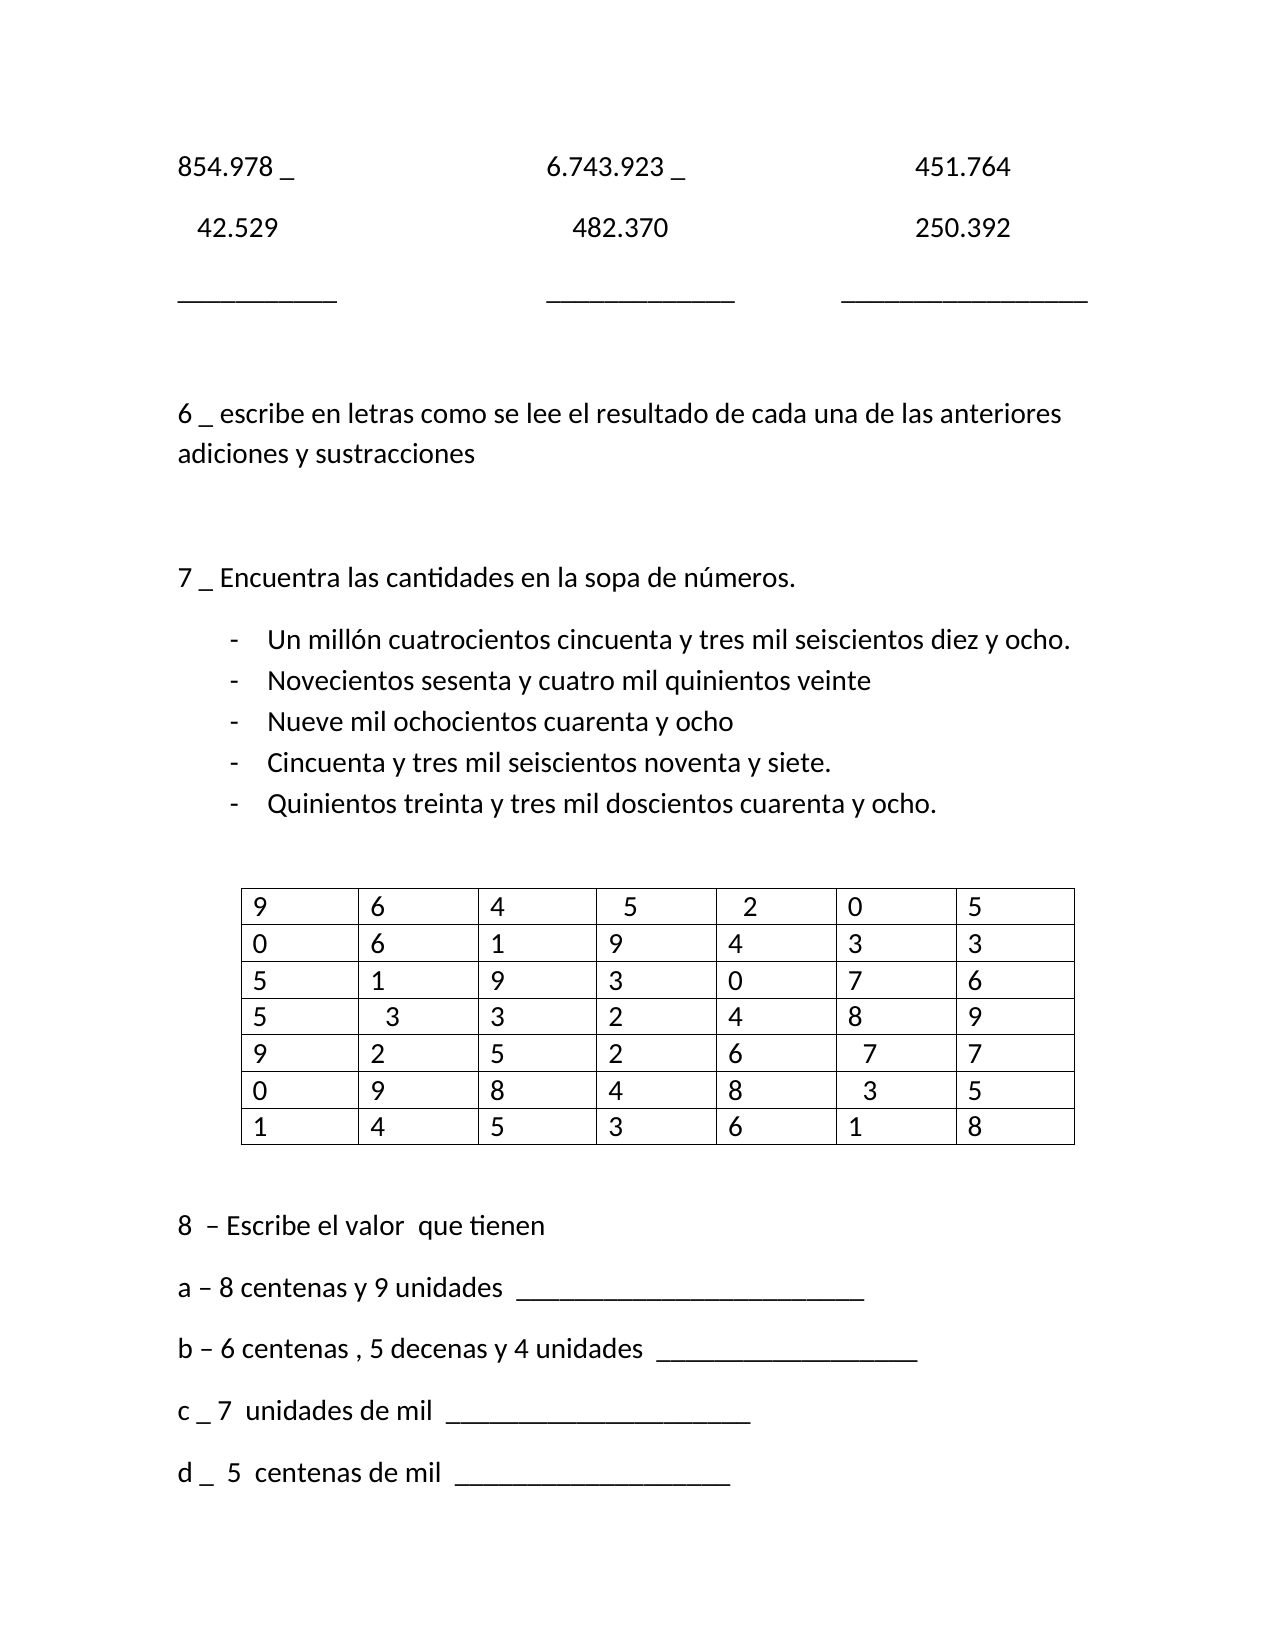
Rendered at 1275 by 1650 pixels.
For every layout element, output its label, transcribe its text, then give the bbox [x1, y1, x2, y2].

table_cell 3 [479, 999, 596, 1034]
table_cell 2 [359, 1035, 478, 1071]
table_header 2 [717, 889, 836, 924]
table_header 6 [359, 889, 478, 924]
table_cell 8 [957, 1109, 1074, 1144]
table_header 9 [242, 889, 358, 924]
table_cell 0 [242, 925, 358, 961]
table_cell 3 [957, 925, 1074, 961]
table_cell 2 [597, 1035, 716, 1071]
list Quinientos treinta y tres mil doscientos cuarenta y ocho. [229, 785, 1098, 820]
text c _ 7 unidades de mil _____________________ [177, 1392, 1098, 1428]
text 42.529 482.370 250.392 [177, 209, 1098, 245]
list Cincuenta y tres mil seiscientos noventa y siete. [229, 744, 1098, 779]
table_header 5 [957, 889, 1074, 924]
table_cell 7 [837, 962, 956, 997]
table_cell 9 [479, 962, 596, 997]
table_cell 0 [242, 1072, 358, 1107]
text d _ 5 centenas de mil ___________________ [177, 1454, 1098, 1489]
table_cell 5 [242, 999, 358, 1034]
table_cell 8 [717, 1072, 836, 1107]
table_cell 3 [837, 925, 956, 961]
table_cell 4 [359, 1109, 478, 1144]
table_cell 5 [479, 1109, 596, 1144]
table_cell 3 [837, 1072, 956, 1107]
table_cell 6 [717, 1109, 836, 1144]
table_cell 5 [242, 962, 358, 997]
table_cell 4 [717, 925, 836, 961]
list Novecientos sesenta y cuatro mil quinientos veinte [229, 662, 1098, 697]
table_cell 1 [479, 925, 596, 961]
text 7 _ Encuentra las cantidades en la sopa de números. [177, 559, 1098, 595]
table_cell 3 [597, 1109, 716, 1144]
table_cell 9 [359, 1072, 478, 1107]
table_cell 3 [597, 962, 716, 997]
table_cell 2 [597, 999, 716, 1034]
text 854.978 _ 6.743.923 _ 451.764 [177, 148, 1098, 183]
text b – 6 centenas , 5 decenas y 4 unidades __________________ [177, 1330, 1098, 1366]
text 6 _ escribe en letras como se lee el resultado de cada una de las anteriores adiciones y sustracciones [177, 395, 1098, 471]
table_cell 7 [957, 1035, 1074, 1071]
table_cell 8 [479, 1072, 596, 1107]
table_cell 9 [242, 1035, 358, 1071]
table_cell 3 [359, 999, 478, 1034]
table_cell 5 [479, 1035, 596, 1071]
table_cell 8 [837, 999, 956, 1034]
table_cell 6 [957, 962, 1074, 997]
text ___________ _____________ _________________ [177, 271, 1098, 307]
table_header 0 [837, 889, 956, 924]
table_header 4 [479, 889, 596, 924]
list Nueve mil ochocientos cuarenta y ocho [229, 703, 1098, 738]
list Un millón cuatrocientos cincuenta y tres mil seiscientos diez y ocho. [229, 621, 1098, 657]
table_cell 4 [597, 1072, 716, 1107]
table_cell 1 [359, 962, 478, 997]
table_cell 6 [359, 925, 478, 961]
table_cell 9 [597, 925, 716, 961]
table_cell 4 [717, 999, 836, 1034]
table_cell 9 [957, 999, 1074, 1034]
table_cell 1 [837, 1109, 956, 1144]
text 8 – Escribe el valor que tienen [177, 1207, 1098, 1242]
table_cell 7 [837, 1035, 956, 1071]
table_cell 6 [717, 1035, 836, 1071]
table_cell 5 [957, 1072, 1074, 1107]
table_header 5 [597, 889, 716, 924]
table_cell 1 [242, 1109, 358, 1144]
text a – 8 centenas y 9 unidades ________________________ [177, 1269, 1098, 1304]
table_cell 0 [717, 962, 836, 997]
